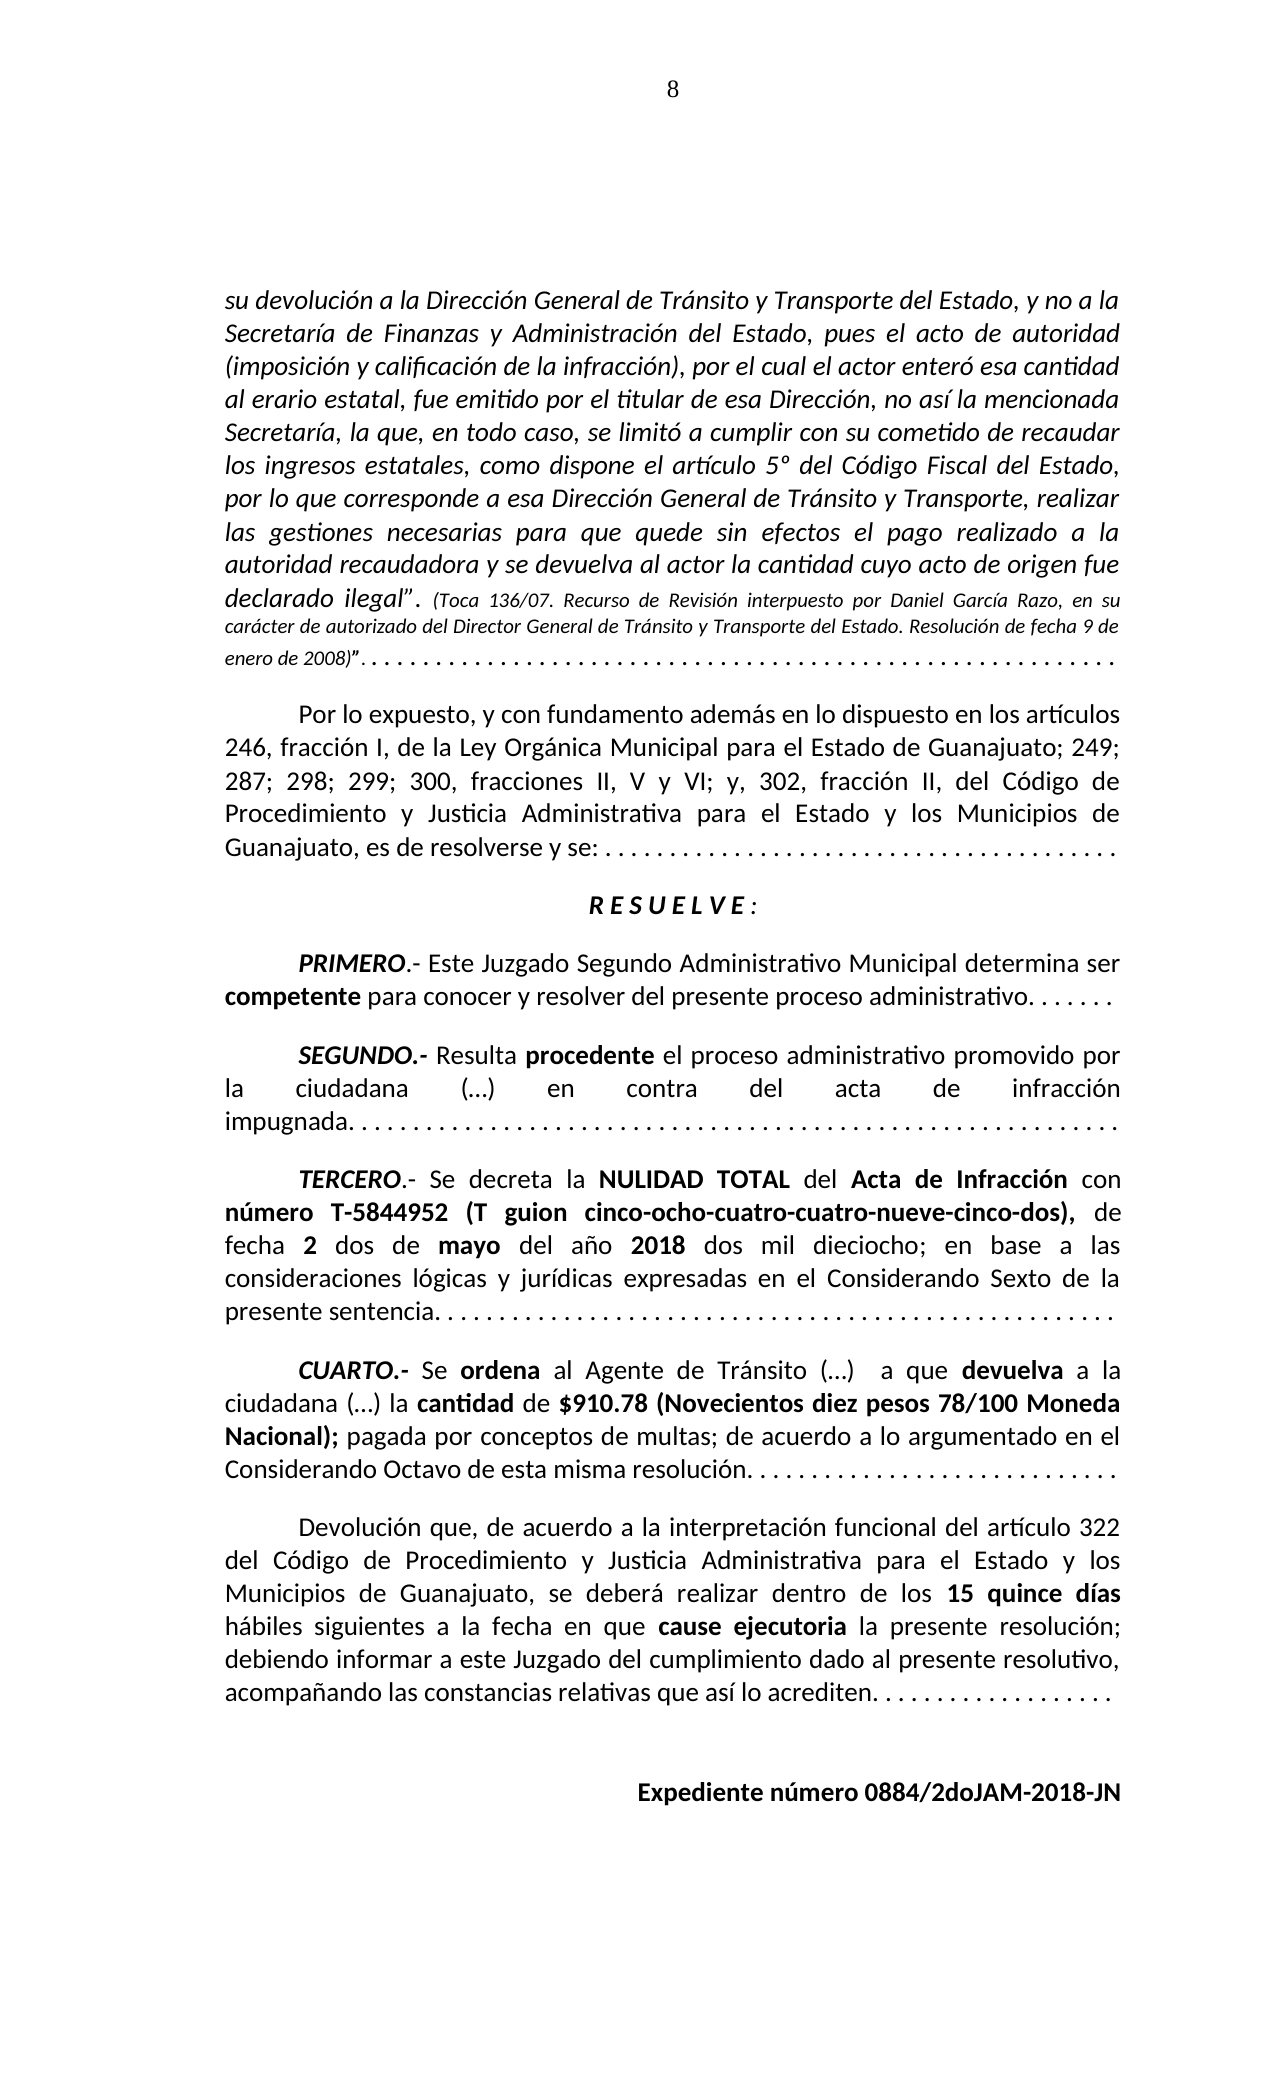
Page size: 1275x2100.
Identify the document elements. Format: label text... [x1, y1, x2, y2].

text PRIMERO.- Este Juzgado Segundo Administrativo Municipal determina ser competente para conocer y resolver del presente proceso administrativo. . . . . . . [224, 947, 1121, 1013]
text CUARTO.- Se ordena al Agente de Tránsito (…) a que devuelva a la ciudadana (…) la cantidad de $910.78 (Novecientos diez pesos 78/100 Moneda Nacional); pagada por conceptos de multas; de acuerdo a lo argumentado en el Considerando Octavo de esta misma resolución. . . . . . . . . . . . . . . . . . . . . . . . . . . . . [224, 1353, 1121, 1485]
text R E S U E L V E : [224, 888, 1121, 921]
text Por lo expuesto, y con fundamento además en lo dispuesto en los artículos 246, fracción I, de la Ley Orgánica Municipal para el Estado de Guanajuato; 249; 287; 298; 299; 300, fracciones II, V y VI; y, 302, fracción II, del Código de Procedimiento y Justicia Administrativa para el Estado y los Municipios de Guanajuato, es de resolverse y se: . . . . . . . . . . . . . . . . . . . . . . . . . . . . . . . . . . . . . . . . [224, 698, 1121, 863]
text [224, 283, 1121, 672]
text TERCERO.- Se decreta la NULIDAD TOTAL del Acta de Infracción con número T-5844952 (T guion cinco-ocho-cuatro-cuatro-nueve-cinco-dos), de fecha 2 dos de mayo del año 2018 dos mil dieciocho; en base a las consideraciones lógicas y jurídicas expresadas en el Considerando Sexto de la presente sentencia. . . . . . . . . . . . . . . . . . . . . . . . . . . . . . . . . . . . . . . . . . . . . . . . . . . . . [224, 1162, 1121, 1328]
text Devolución que, de acuerdo a la interpretación funcional del artículo 322 del Código de Procedimiento y Justicia Administrativa para el Estado y los Municipios de Guanajuato, se deberá realizar dentro de los 15 quince días hábiles siguientes a la fecha en que cause ejecutoria la presente resolución; debiendo informar a este Juzgado del cumplimiento dado al presente resolutivo, acompañando las constancias relativas que así lo acrediten. . . . . . . . . . . . . . . . . . . [224, 1511, 1121, 1709]
text Expediente número 0884/2doJAM-2018-JN [224, 1775, 1121, 1808]
text SEGUNDO.- Resulta procedente el proceso administrativo promovido por la ciudadana (…) en contra del acta de infracción impugnada. . . . . . . . . . . . . . . . . . . . . . . . . . . . . . . . . . . . . . . . . . . . . . . . . . . . . . . . . . . . [224, 1038, 1121, 1137]
